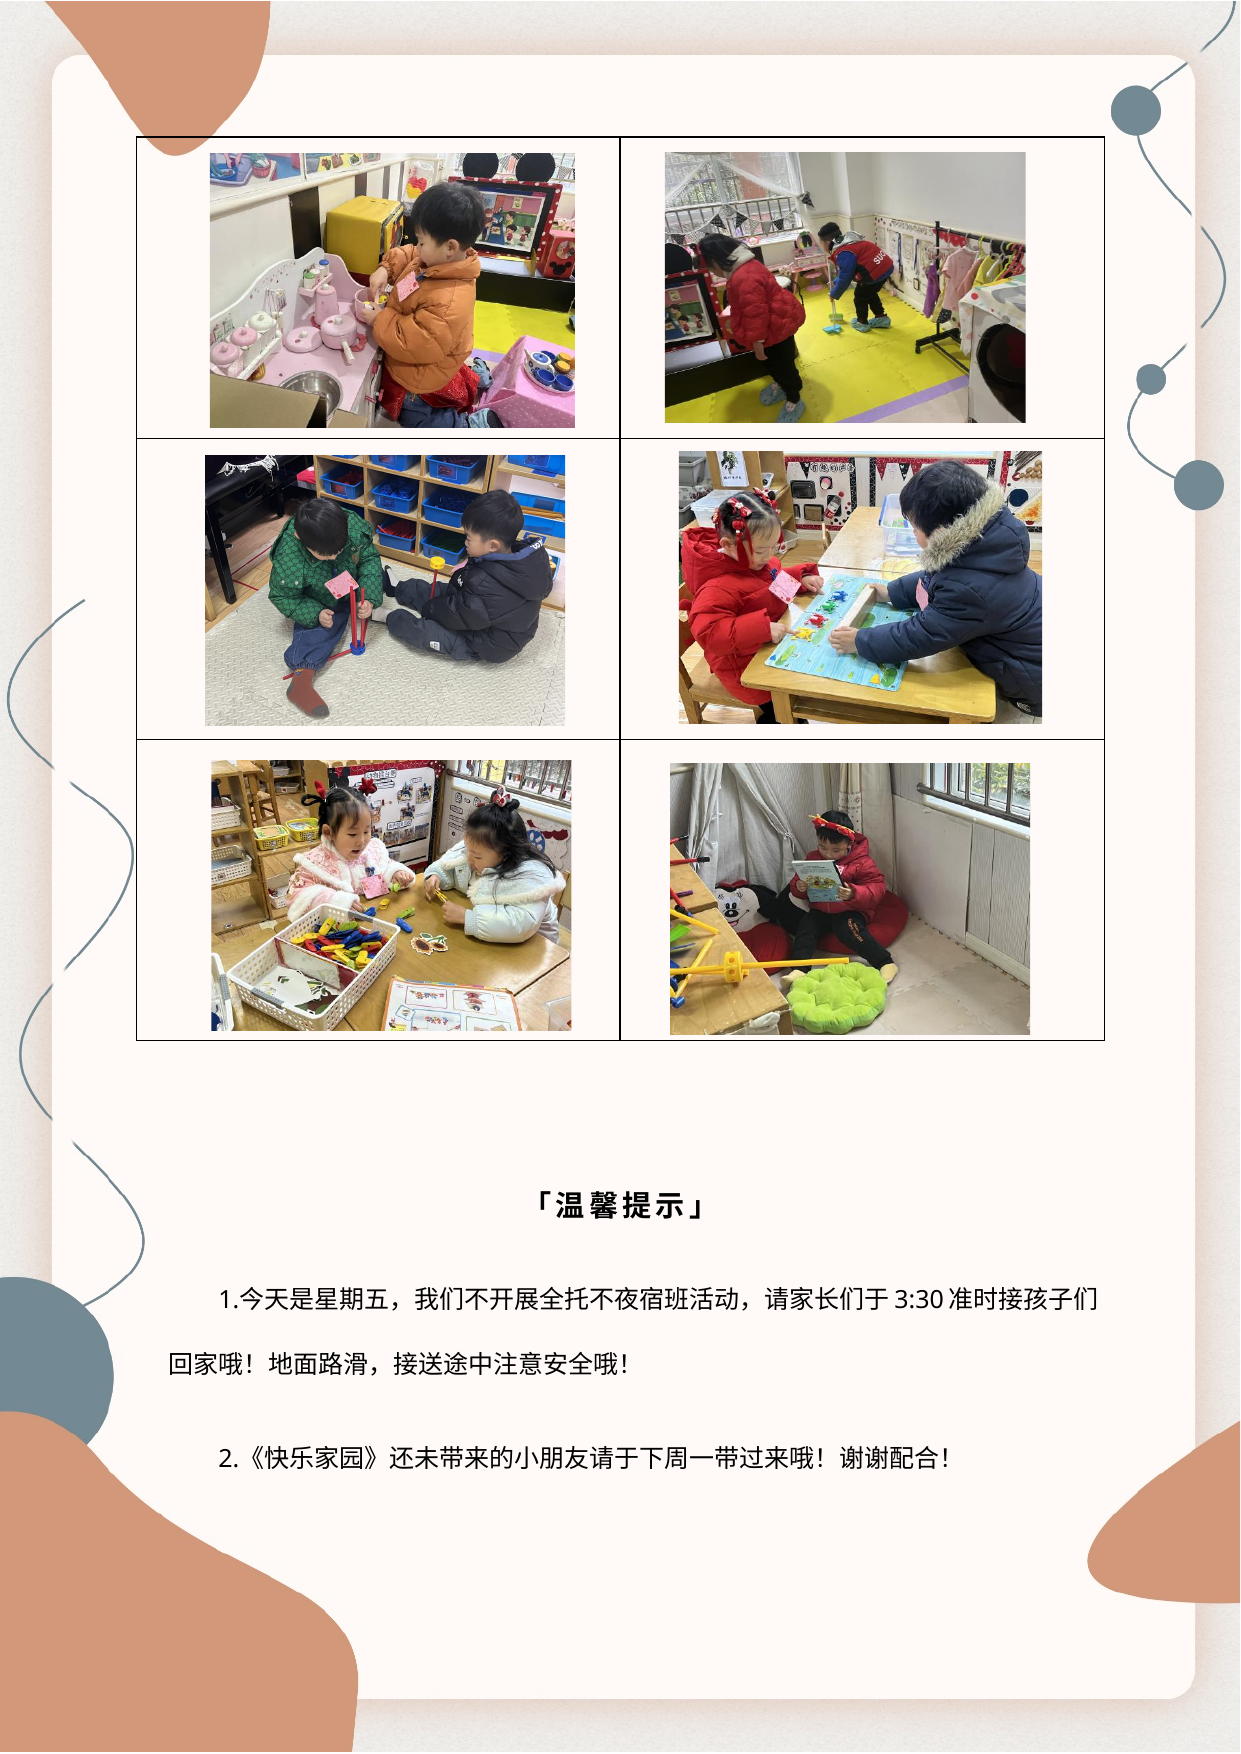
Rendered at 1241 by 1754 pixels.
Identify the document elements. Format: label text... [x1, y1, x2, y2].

table_cell [621, 740, 1104, 1040]
table_cell [621, 439, 1104, 739]
table_cell [137, 439, 619, 739]
table_cell [137, 740, 619, 1040]
text 「温馨提示」 [118, 1171, 1122, 1236]
table_header [137, 138, 619, 438]
list 2.《快乐家园》还未带来的小朋友请于下周一带过来哦！谢谢配合！ [118, 1424, 1122, 1489]
list 1.今天是星期五，我们不开展全托不夜宿班活动，请家长们于3:30准时接孩子们回家哦！地面路滑，接送途中注意安全哦！ [168, 1265, 1122, 1395]
picture [0, 1, 1241, 1752]
table_header [621, 138, 1104, 438]
